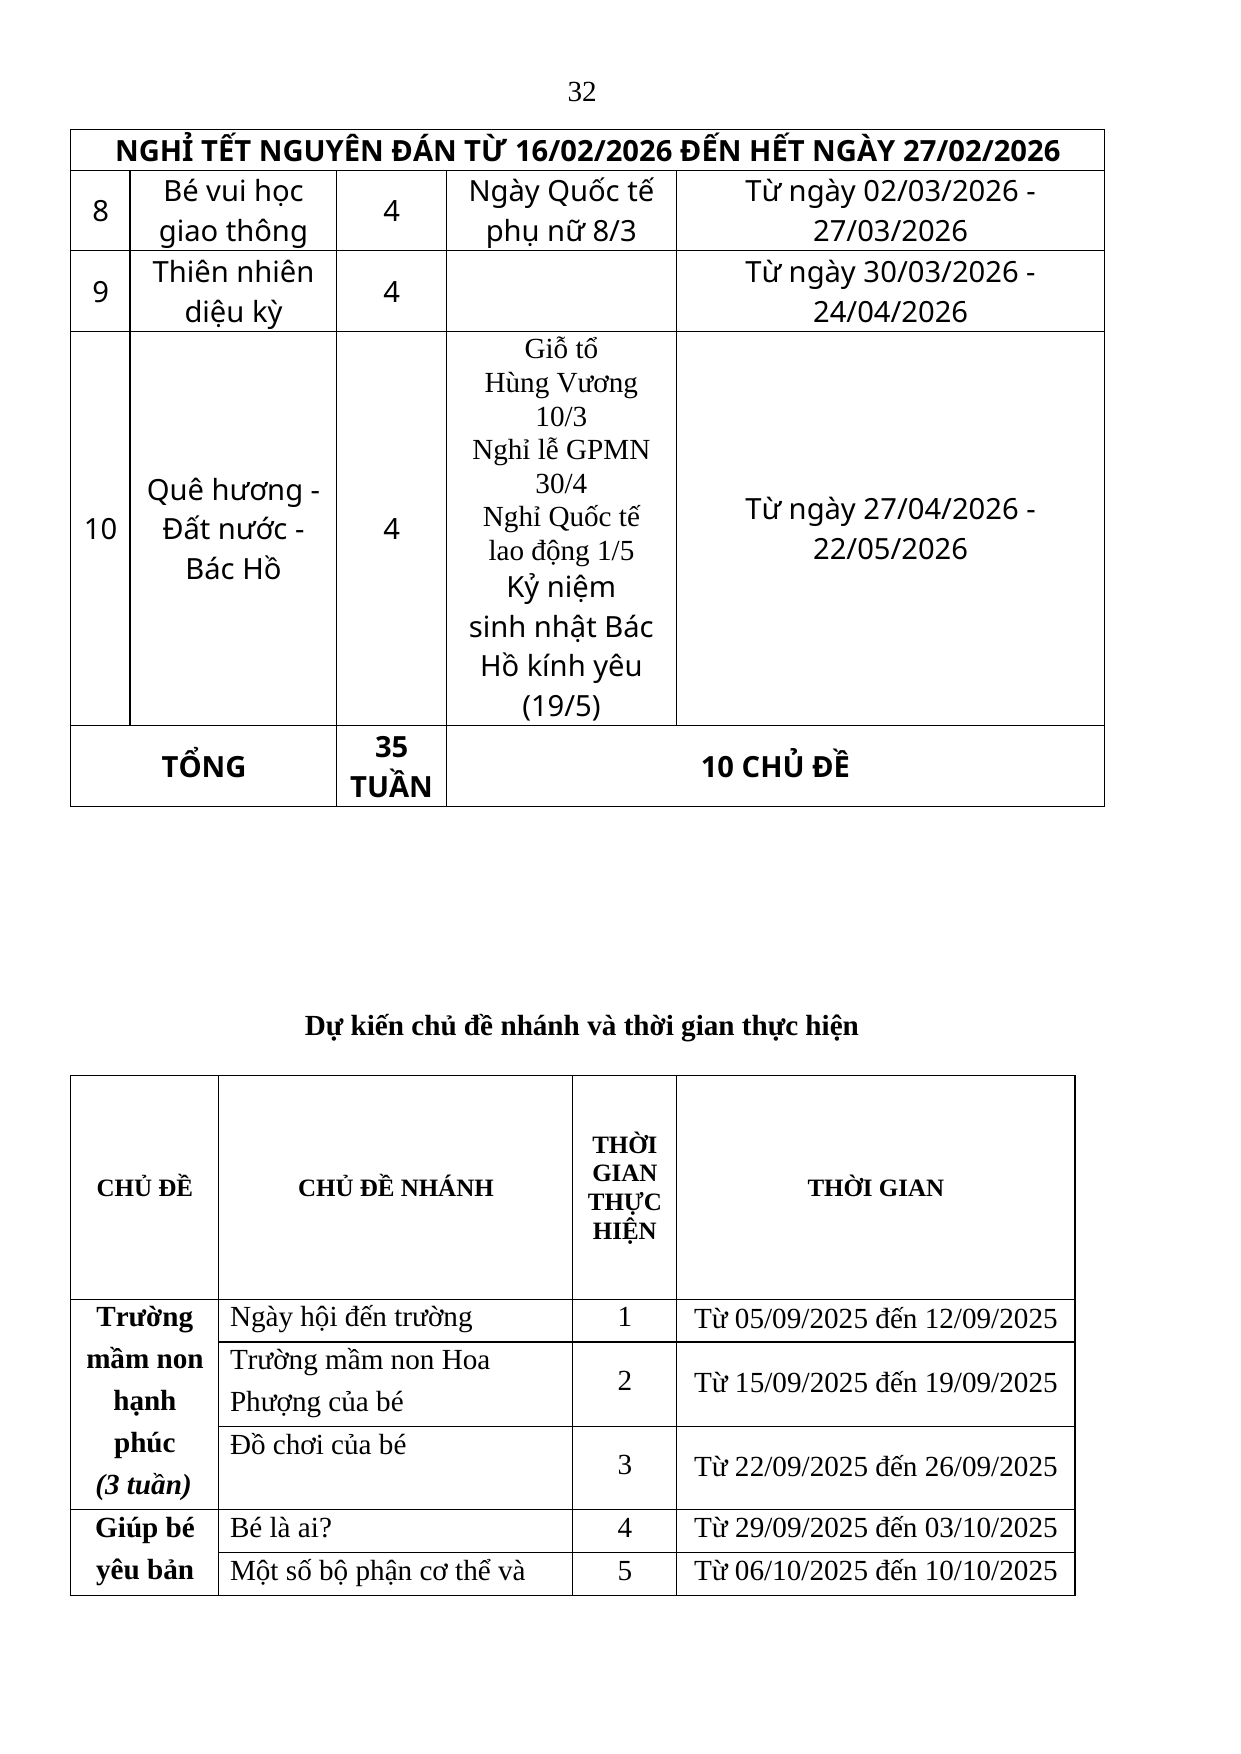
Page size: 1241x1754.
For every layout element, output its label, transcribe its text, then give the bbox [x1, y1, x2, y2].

table_cell NGHỈ TẾT NGUYÊN ĐÁN TỪ 16/02/2026 ĐẾN HẾT NGÀY 27/02/2026 [71, 130, 1104, 170]
table_cell Thiên nhiên diệu kỳ [131, 251, 336, 331]
table_cell Từ ngày 27/04/2026 - 22/05/2026 [677, 332, 1104, 725]
table_cell 4 [337, 251, 446, 331]
table_cell 35 TUẦN [337, 726, 446, 806]
table_cell Từ 15/09/2025 đến 19/09/2025 [677, 1343, 1074, 1426]
table_cell Ngày hội đến trường [219, 1300, 572, 1341]
table_cell 4 [337, 171, 446, 250]
table_cell 5 [573, 1553, 676, 1595]
table_cell 10 [71, 332, 129, 725]
table_cell [447, 251, 676, 331]
table_cell Quê hương - Đất nước - Bác Hồ [131, 332, 336, 725]
table_cell TỔNG [71, 726, 336, 806]
table_cell Một số bộ phận cơ thể và năm giác quan của bé (Bé vui tết Trung thu) [219, 1553, 572, 1595]
table_cell Trường mầm non Hoa Phượng của bé [219, 1343, 572, 1426]
table_cell Từ ngày 30/03/2026 - 24/04/2026 [677, 251, 1104, 331]
table_cell Giúp bé yêu bản thân mình (3 tuần) [71, 1510, 218, 1595]
table_cell 4 [337, 332, 446, 725]
table_cell Từ ngày 02/03/2026 - 27/03/2026 [677, 171, 1104, 250]
table_cell Giỗ tổ Hùng Vương 10/3 Nghỉ lễ GPMN 30/4 Nghỉ Quốc tế lao động 1/5 Kỷ niệm sinh nhật Bác Hồ kính yêu (19/5) [447, 332, 676, 725]
table_cell 9 [71, 251, 129, 331]
table_cell 4 [573, 1510, 676, 1552]
table_cell Từ 06/10/2025 đến 10/10/2025 [677, 1553, 1074, 1595]
table_cell Từ 22/09/2025 đến 26/09/2025 [677, 1427, 1074, 1509]
table_cell Từ 05/09/2025 đến 12/09/2025 [677, 1300, 1074, 1341]
table_cell 8 [71, 171, 129, 250]
table_cell 3 [573, 1427, 676, 1509]
table_cell Từ 29/09/2025 đến 03/10/2025 [677, 1510, 1074, 1552]
table_cell Bé là ai? [219, 1510, 572, 1552]
table_cell 1 [573, 1300, 676, 1341]
table_cell 2 [573, 1343, 676, 1426]
text Dự kiến chủ đề nhánh và thời gian thực hiện [100, 1008, 1063, 1041]
table_header THỜI GIAN [677, 1076, 1074, 1298]
table_header CHỦ ĐỀ [71, 1076, 218, 1298]
table_header CHỦ ĐỀ NHÁNH [219, 1076, 572, 1298]
table_header THỜI GIAN THỰC HIỆN [573, 1076, 676, 1298]
table_cell 10 CHỦ ĐỀ [447, 726, 1104, 806]
table_cell Đồ chơi của bé [219, 1427, 572, 1509]
table_cell Trường mầm non hạnh phúc (3 tuần) [71, 1300, 218, 1509]
table_cell Ngày Quốc tế phụ nữ 8/3 [447, 171, 676, 250]
table_cell Bé vui học giao thông [131, 171, 336, 250]
